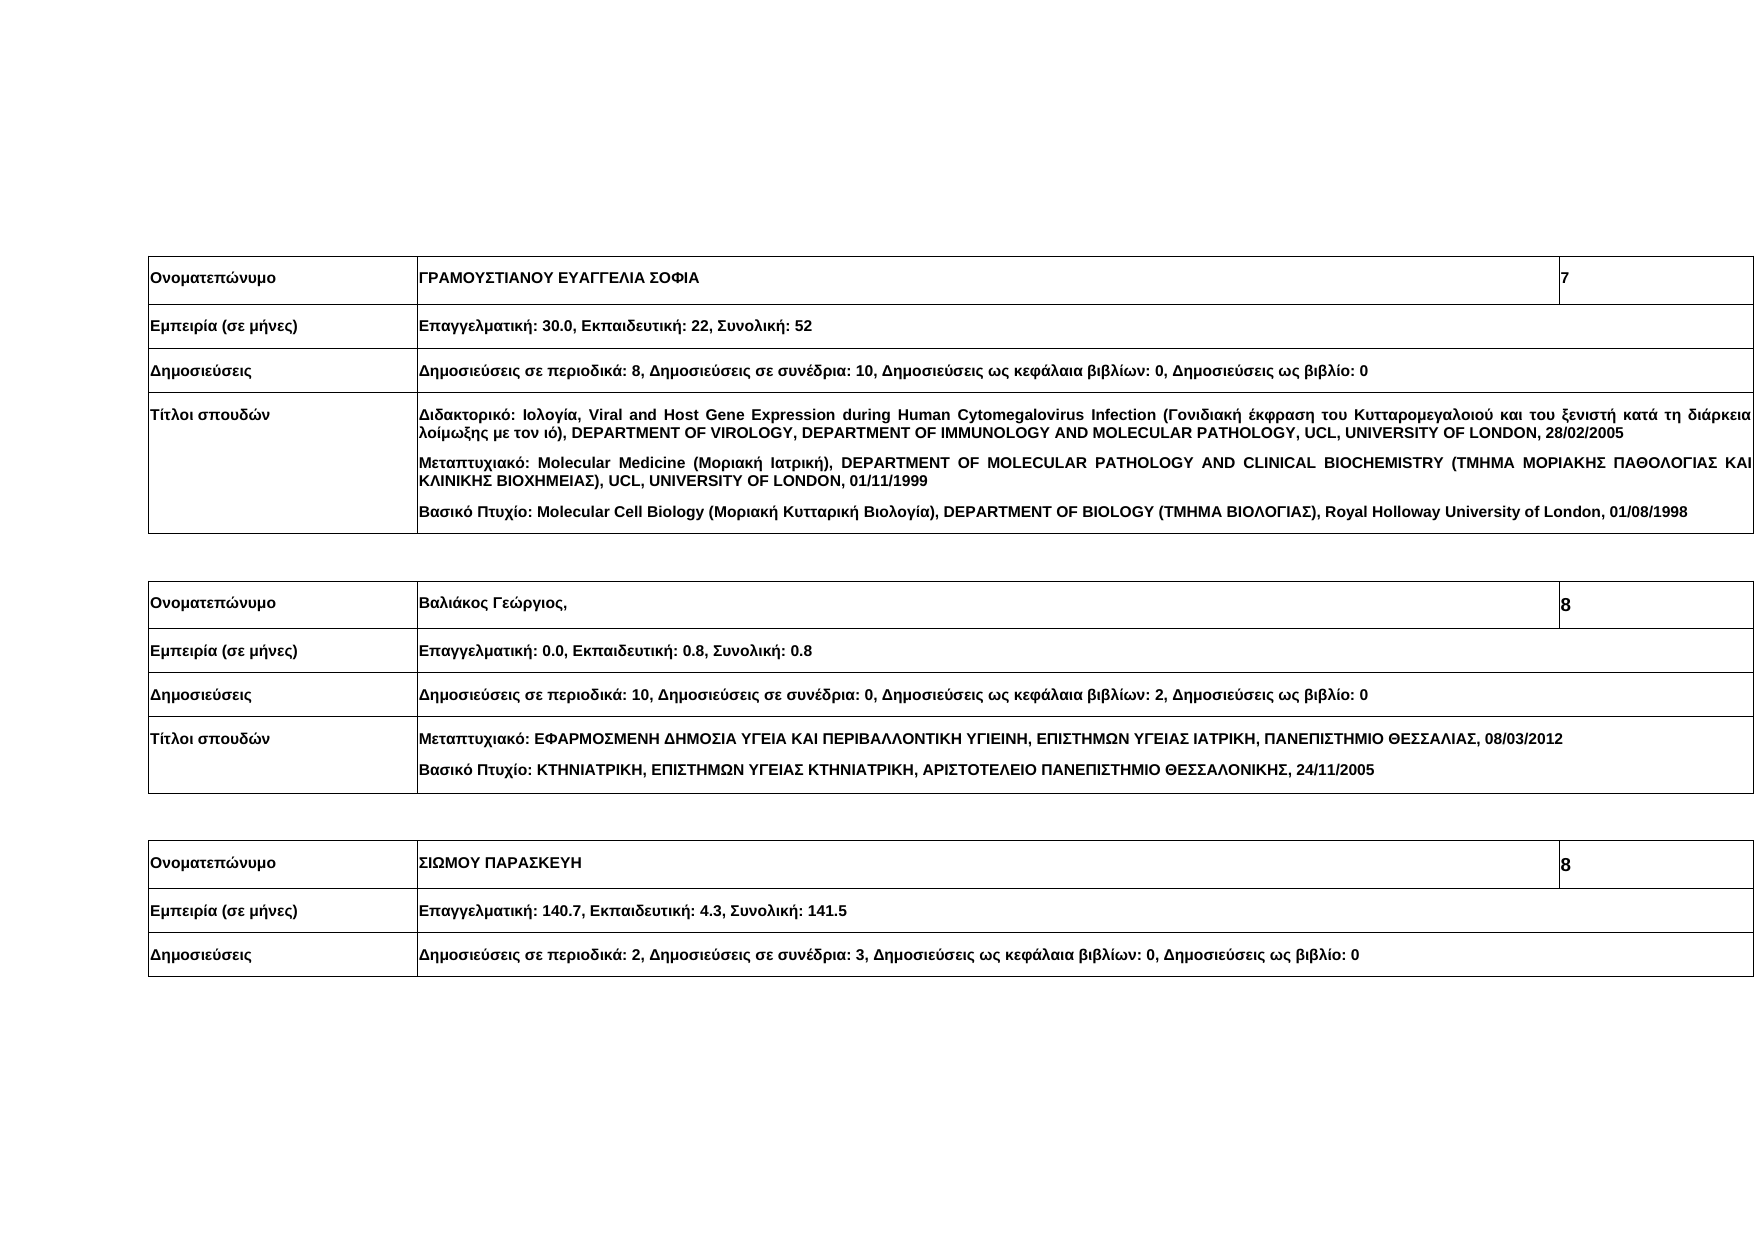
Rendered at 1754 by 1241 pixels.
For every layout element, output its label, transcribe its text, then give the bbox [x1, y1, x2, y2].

table_cell Δημοσιεύσεις σε περιοδικά: 10, Δημοσιεύσεις σε συνέδρια: 0, Δημοσιεύσεις ως κεφάλαια βιβλίων: 2, Δημοσιεύσεις ως βιβλίο: 0 [418, 673, 1753, 716]
table_cell Δημοσιεύσεις [149, 673, 417, 716]
table_cell Μεταπτυχιακό: ΕΦΑΡΜΟΣΜΕΝΗ ΔΗΜΟΣΙΑ ΥΓΕΙΑ ΚΑΙ ΠΕΡΙΒΑΛΛΟΝΤΙΚΗ ΥΓΙΕΙΝΗ, ΕΠΙΣΤΗΜΩΝ ΥΓΕΙΑΣ ΙΑΤΡΙΚΗ, ΠΑΝΕΠΙΣΤΗΜΙΟ ΘΕΣΣΑΛΙΑΣ, 08/03/2012 Βασικό Πτυχίο: ΚΤΗΝΙΑΤΡΙΚΗ, ΕΠΙΣΤΗΜΩΝ ΥΓΕΙΑΣ ΚΤΗΝΙΑΤΡΙΚΗ, ΑΡΙΣΤΟΤΕΛΕΙΟ ΠΑΝΕΠΙΣΤΗΜΙΟ ΘΕΣΣΑΛΟΝΙΚΗΣ, 24/11/2005 [418, 717, 1753, 793]
table_cell Εμπειρία (σε μήνες) [149, 629, 417, 672]
table_cell Δημοσιεύσεις [149, 349, 417, 392]
table_header ΣΙΩΜΟΥ ΠΑΡΑΣΚΕΥΗ [418, 841, 1559, 888]
table_cell Επαγγελματική: 0.0, Εκπαιδευτική: 0.8, Συνολική: 0.8 [418, 629, 1753, 672]
table_cell Εμπειρία (σε μήνες) [149, 889, 417, 932]
table_header 8 [1560, 841, 1753, 888]
table_header Βαλιάκος Γεώργιος, [418, 582, 1559, 628]
table_header Ονοματεπώνυμο [149, 841, 417, 888]
table_header Ονοματεπώνυμο [149, 257, 417, 304]
table_header 8 [1560, 582, 1753, 628]
table_cell Διδακτορικό: Ιολογία, Viral and Host Gene Expression during Human Cytomegalovirus Infection (Γονιδιακή έκφραση του Κυτταρομεγαλοιού και του ξενιστή κατά τη διάρκεια λοίμωξης με τον ιό), DEPARTMENT OF VIROLOGY, DEPARTMENT OF IMMUNOLOGY AND MOLECULAR PATHOLOGY, UCL, UNIVERSITY OF LONDON, 28/02/2005 Μεταπτυχιακό: Molecular Medicine (Μοριακή Ιατρική), DEPARTMENT OF MOLECULAR PATHOLOGY AND CLINICAL BIOCHEMISTRY (ΤΜΗΜΑ ΜΟΡΙΑΚΗΣ ΠΑΘΟΛΟΓΙΑΣ ΚΑΙ ΚΛΙΝΙΚΗΣ ΒΙΟΧΗΜΕΙΑΣ), UCL, UNIVERSITY OF LONDON, 01/11/1999 Βασικό Πτυχίο: Molecular Cell Biology (Μοριακή Κυτταρική Βιολογία), DEPARTMENT OF BIOLOGY (ΤΜΗΜΑ ΒΙΟΛΟΓΙΑΣ), Royal Holloway University of London, 01/08/1998 [418, 393, 1753, 533]
table_cell Επαγγελματική: 30.0, Εκπαιδευτική: 22, Συνολική: 52 [418, 305, 1753, 348]
table_cell Επαγγελματική: 140.7, Εκπαιδευτική: 4.3, Συνολική: 141.5 [418, 889, 1753, 932]
table_cell Εμπειρία (σε μήνες) [149, 305, 417, 348]
table_header ΓΡΑΜΟΥΣΤΙΑΝΟΥ ΕΥΑΓΓΕΛΙΑ ΣΟΦΙΑ [418, 257, 1559, 304]
table_header 7 [1560, 257, 1753, 304]
table_cell Δημοσιεύσεις σε περιοδικά: 2, Δημοσιεύσεις σε συνέδρια: 3, Δημοσιεύσεις ως κεφάλαια βιβλίων: 0, Δημοσιεύσεις ως βιβλίο: 0 [418, 933, 1753, 976]
table_cell Δημοσιεύσεις σε περιοδικά: 8, Δημοσιεύσεις σε συνέδρια: 10, Δημοσιεύσεις ως κεφάλαια βιβλίων: 0, Δημοσιεύσεις ως βιβλίο: 0 [418, 349, 1753, 392]
table_header Ονοματεπώνυμο [149, 582, 417, 628]
table_cell Τίτλοι σπουδών [149, 717, 417, 793]
table_cell Τίτλοι σπουδών [149, 393, 417, 533]
table_cell Δημοσιεύσεις [149, 933, 417, 976]
